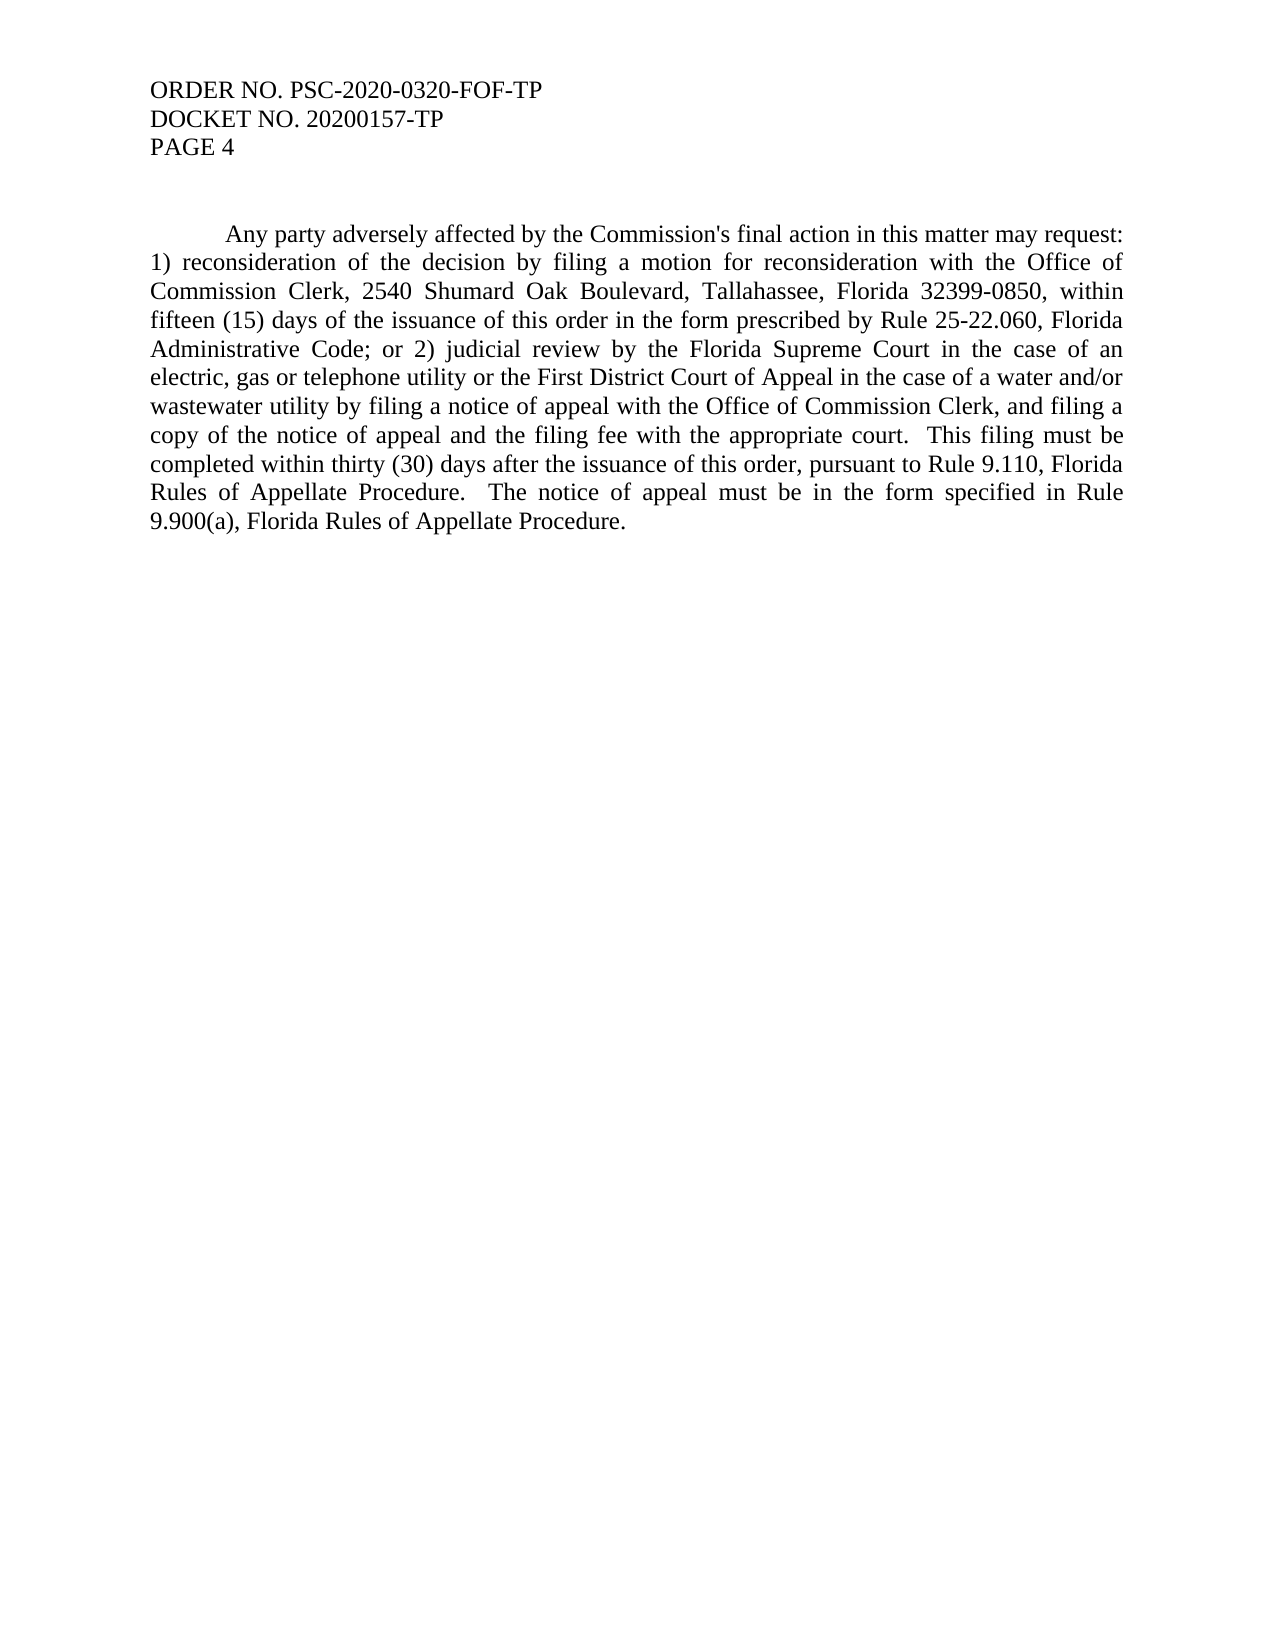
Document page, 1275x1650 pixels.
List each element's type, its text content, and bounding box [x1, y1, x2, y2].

text Any party adversely affected by the Commission's final action in this matter may request: 1) reconsideration of the decision by filing a motion for reconsideration with the Office of Commission Clerk, 2540 Shumard Oak Boulevard, Tallahassee, Florida 32399-0850, within fifteen (15) days of the issuance of this order in the form prescribed by Rule 25-22.060, Florida Administrative Code; or 2) judicial review by the Florida Supreme Court in the case of an electric, gas or telephone utility or the First District Court of Appeal in the case of a water and/or wastewater utility by filing a notice of appeal with the Office of Commission Clerk, and filing a copy of the notice of appeal and the filing fee with the appropriate court. This filing must be completed within thirty (30) days after the issuance of this order, pursuant to Rule 9.110, Florida Rules of Appellate Procedure. The notice of appeal must be in the form specified in Rule 9.900(a), Florida Rules of Appellate Procedure. [150, 219, 1125, 535]
